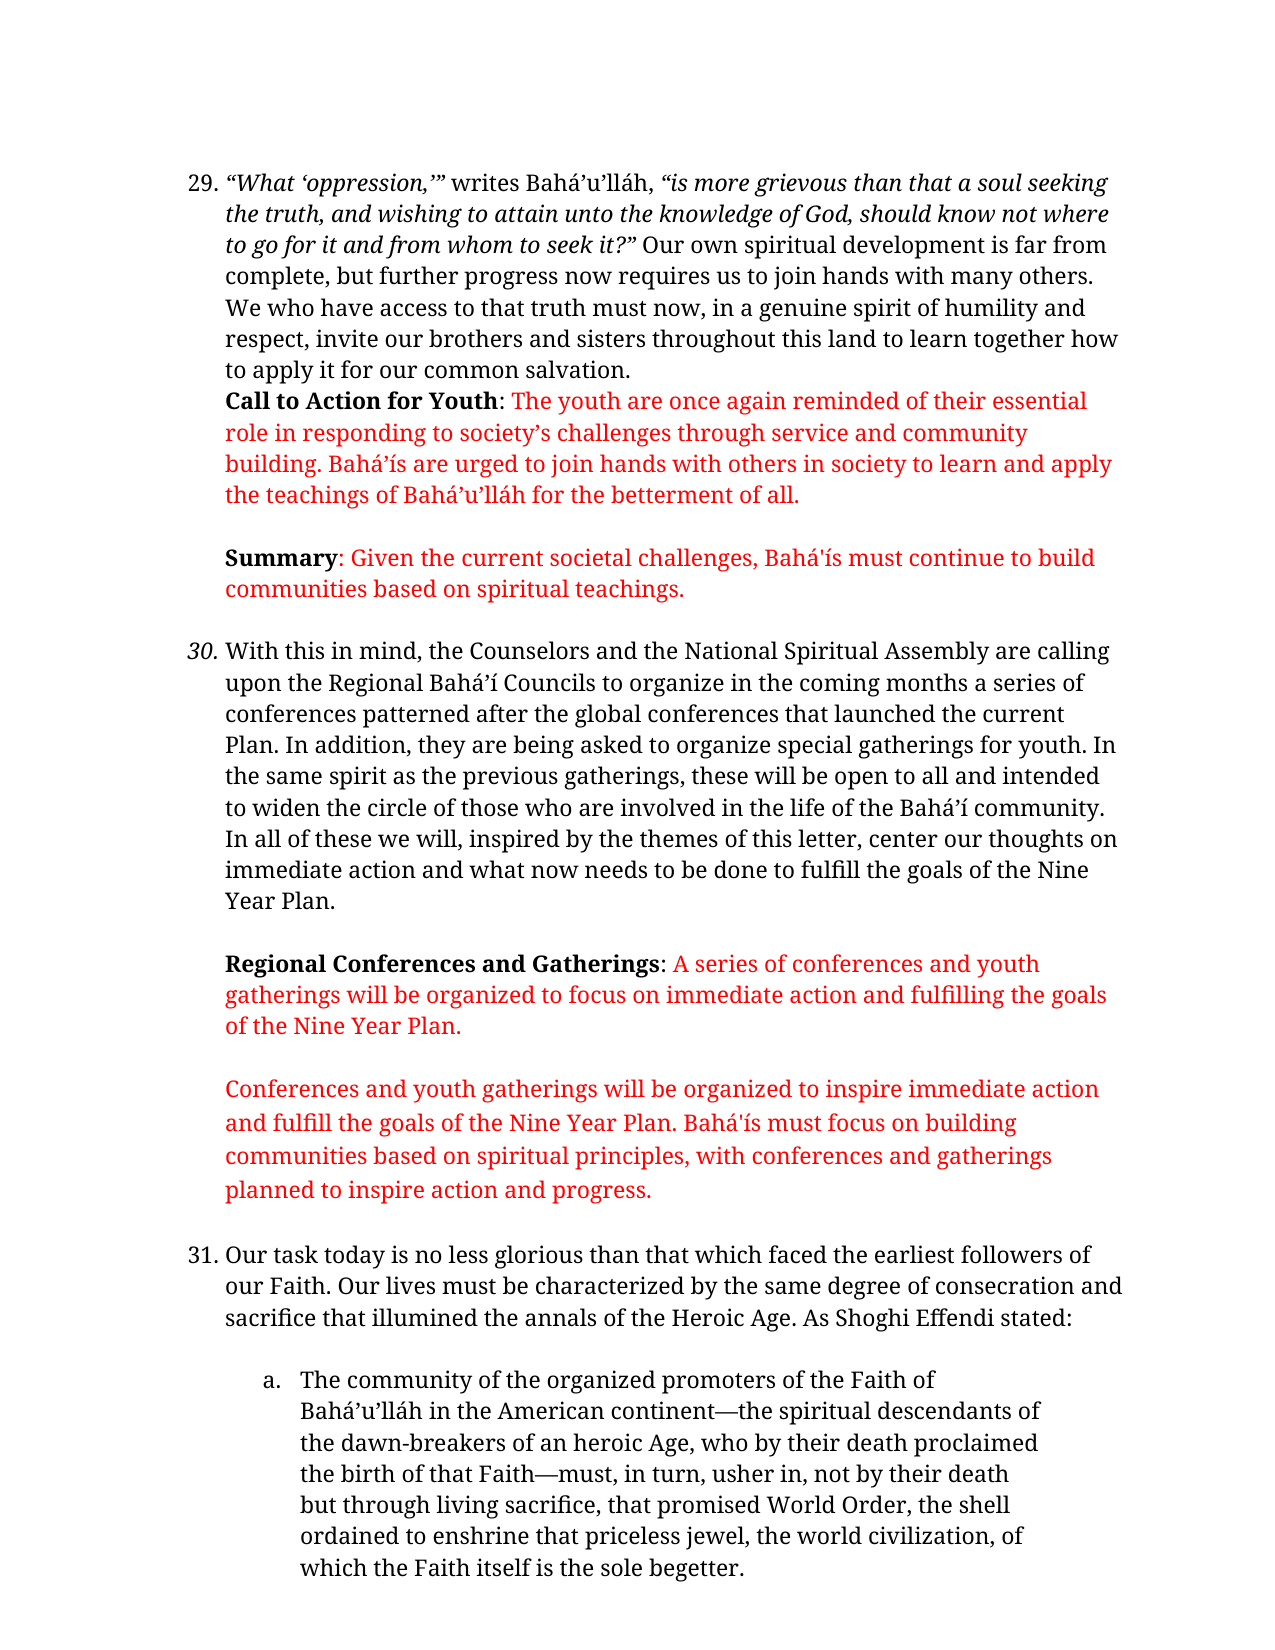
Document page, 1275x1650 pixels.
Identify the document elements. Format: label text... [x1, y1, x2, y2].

list Regional Conferences and Gatherings: A series of conferences and youth gatherings will be organized to focus on immediate action and fulfilling the goals of the Nine Year Plan. [225, 948, 1125, 1041]
list “What ‘oppression,’” writes Bahá’u’lláh, “is more grievous than that a soul seeking the truth, and wishing to attain unto the knowledge of God, should know not where to go for it and from whom to seek it?” Our own spiritual development is far from complete, but further progress now requires us to join hands with many others. We who have access to that truth must now, in a genuine spirit of humility and respect, invite our brothers and sisters throughout this land to learn together how to apply it for our common salvation. [187, 166, 1125, 385]
list Our task today is no less glorious than that which faced the earliest followers of our Faith. Our lives must be characterized by the same degree of consecration and sacrifice that illumined the annals of the Heroic Age. As Shoghi Effendi stated: [187, 1239, 1125, 1333]
list Call to Action for Youth: The youth are once again reminded of their essential role in responding to society’s challenges through service and community building. Bahá’ís are urged to join hands with others in society to learn and apply the teachings of Bahá’u’lláh for the betterment of all. [225, 385, 1125, 510]
list With this in mind, the Counselors and the National Spiritual Assembly are calling upon the Regional Bahá’í Councils to organize in the coming months a series of conferences patterned after the global conferences that launched the current Plan. In addition, they are being asked to organize special gatherings for youth. In the same spirit as the previous gatherings, these will be open to all and intended to widen the circle of those who are involved in the life of the Bahá’í community. In all of these we will, inspired by the themes of this letter, center our thoughts on immediate action and what now needs to be done to fulfill the goals of the Nine Year Plan. [187, 635, 1125, 916]
list Summary: Given the current societal challenges, Bahá'ís must continue to build communities based on spiritual teachings. [225, 541, 1125, 604]
list Conferences and youth gatherings will be organized to inspire immediate action and fulfill the goals of the Nine Year Plan. Bahá'ís must focus on building communities based on spiritual principles, with conferences and gatherings planned to inspire action and progress. [225, 1073, 1125, 1205]
list The community of the organized promoters of the Faith of Bahá’u’lláh in the American continent—the spiritual descendants of the dawn-breakers of an heroic Age, who by their death proclaimed the birth of that Faith—must, in turn, usher in, not by their death but through living sacrifice, that promised World Order, the shell ordained to enshrine that priceless jewel, the world civilization, of which the Faith itself is the sole begetter. [262, 1364, 1050, 1583]
